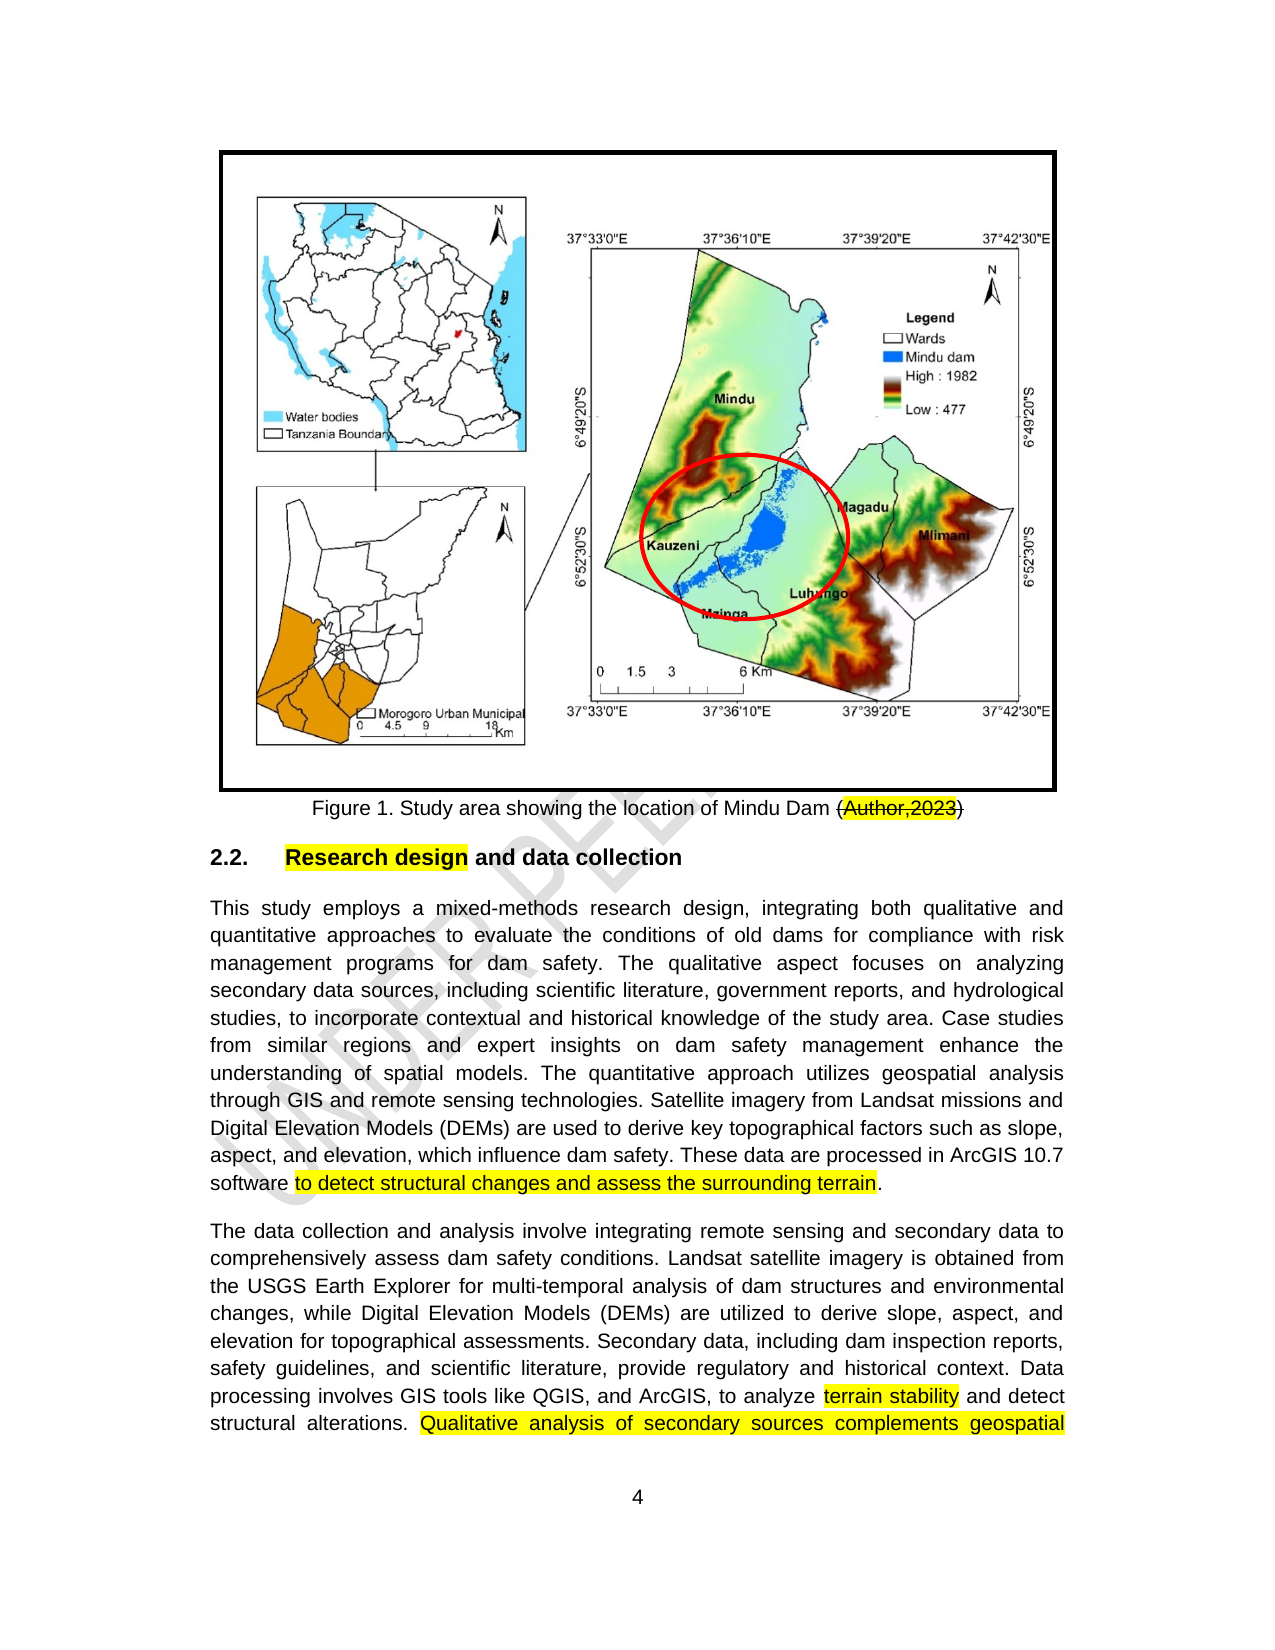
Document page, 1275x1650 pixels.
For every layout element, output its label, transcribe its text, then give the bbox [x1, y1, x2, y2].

picture [223, 155, 1052, 788]
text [210, 1219, 1065, 1435]
text This study employs a mixed-methods research design, integrating both qualitative and quantitative approaches to evaluate the conditions of old dams for compliance with risk management programs for dam safety. The qualitative aspect focuses on analyzing secondary data sources, including scientific literature, government reports, and hydrological studies, to incorporate contextual and historical knowledge of the study area. Case studies from similar regions and expert insights on dam safety management enhance the understanding of spatial models. The quantitative approach utilizes geospatial analysis through GIS and remote sensing technologies. Satellite imagery from Landsat missions and Digital Elevation Models (DEMs) are used to derive key topographical factors such as slope, aspect, and elevation, which influence dam safety. These data are processed in ArcGIS 10.7 software to detect structural changes and assess the surrounding terrain. [210, 895, 1065, 1194]
list Research design and data collection [468, 844, 1065, 871]
text Figure 1. Study area showing the location of Mindu Dam (Author,2023) [210, 796, 843, 820]
